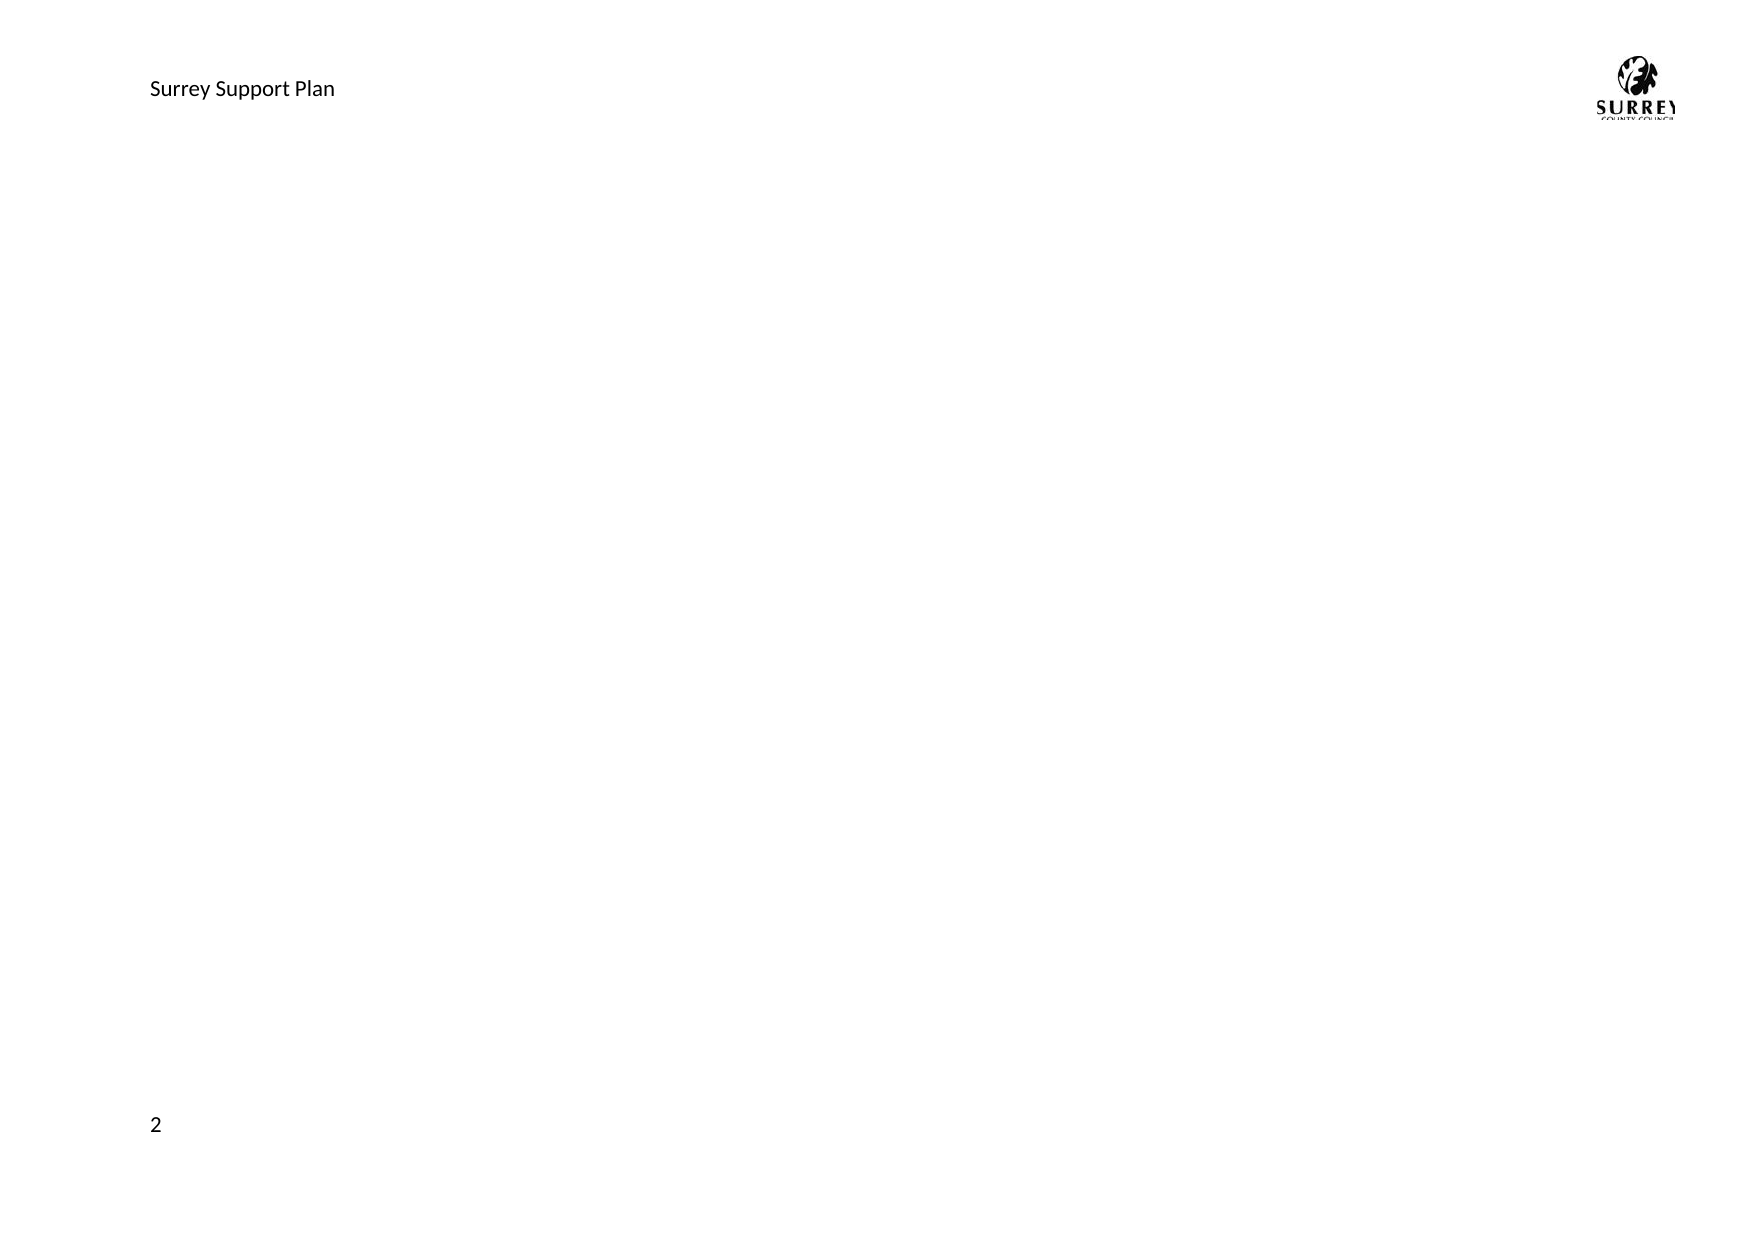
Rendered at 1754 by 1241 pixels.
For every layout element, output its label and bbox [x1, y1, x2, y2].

picture [1596, 56, 1674, 119]
